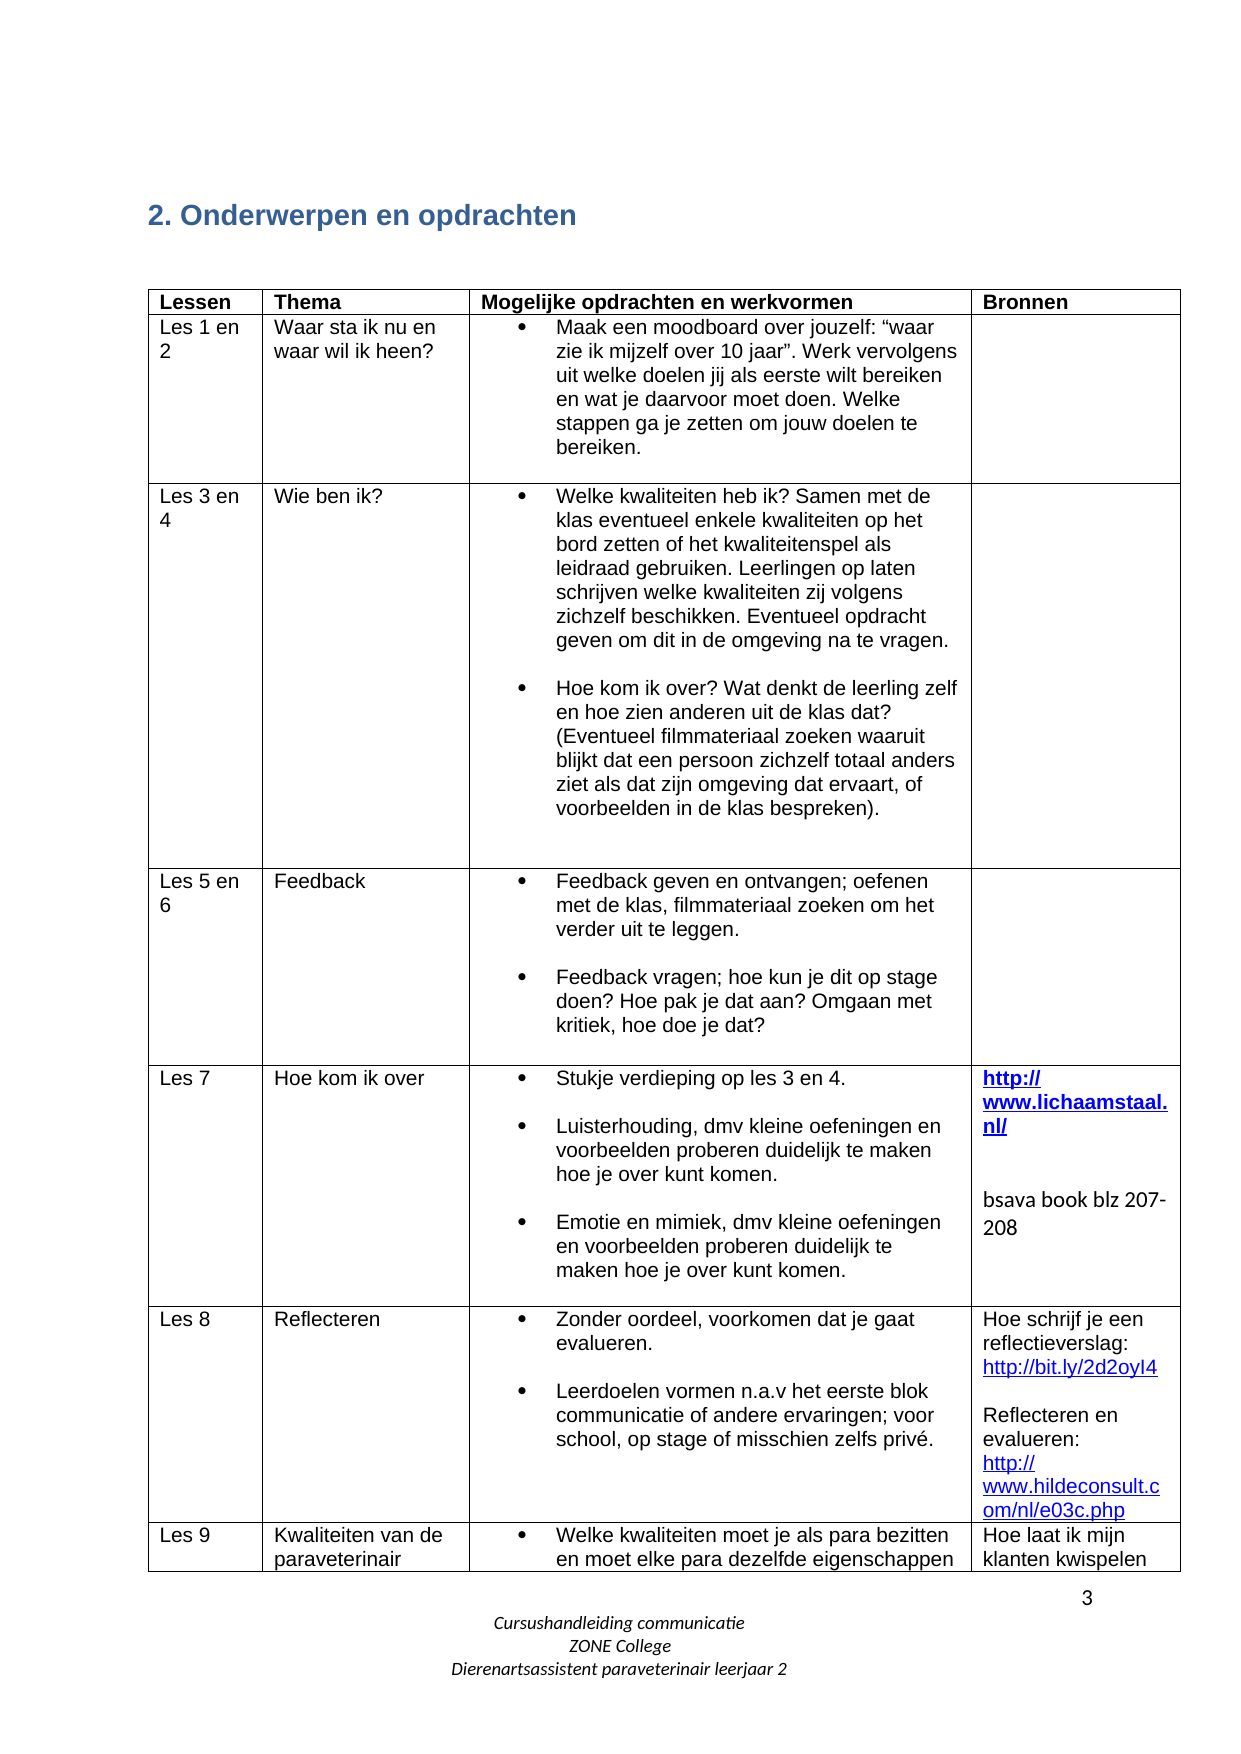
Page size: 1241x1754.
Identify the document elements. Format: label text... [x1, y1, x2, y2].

table_cell Les 1 en 2 [149, 315, 262, 483]
subtitle 2. Onderwerpen en opdrachten [148, 198, 1093, 231]
table_cell Stukje verdieping op les 3 en 4. Luisterhouding, dmv kleine oefeningen en voorbeelden proberen duidelijk te maken hoe je over kunt komen. Emotie en mimiek, dmv kleine oefeningen en voorbeelden proberen duidelijk te maken hoe je over kunt komen. [470, 1066, 971, 1306]
table_cell Maak een moodboard over jouzelf: “waar zie ik mijzelf over 10 jaar”. Werk vervolgens uit welke doelen jij als eerste wilt bereiken en wat je daarvoor moet doen. Welke stappen ga je zetten om jouw doelen te bereiken. [470, 315, 971, 483]
table_cell Les 9 [149, 1523, 262, 1571]
table_cell Les 7 [149, 1066, 262, 1306]
table_cell [972, 315, 1180, 483]
table_cell Hoe kom ik over [263, 1066, 469, 1306]
table_cell Zonder oordeel, voorkomen dat je gaat evalueren. Leerdoelen vormen n.a.v het eerste blok communicatie of andere ervaringen; voor school, op stage of misschien zelfs privé. [470, 1307, 971, 1522]
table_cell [972, 1523, 1180, 1571]
table_cell http://www.lichaamstaal.nl/ bsava book blz 207-208 [972, 1066, 1180, 1306]
table_cell Welke kwaliteiten heb ik? Samen met de klas eventueel enkele kwaliteiten op het bord zetten of het kwaliteitenspel als leidraad gebruiken. Leerlingen op laten schrijven welke kwaliteiten zij volgens zichzelf beschikken. Eventueel opdracht geven om dit in de omgeving na te vragen. Hoe kom ik over? Wat denkt de leerling zelf en hoe zien anderen uit de klas dat? (Eventueel filmmateriaal zoeken waaruit blijkt dat een persoon zichzelf totaal anders ziet als dat zijn omgeving dat ervaart, of voorbeelden in de klas bespreken). [470, 484, 971, 868]
table_header Mogelijke opdrachten en werkvormen [470, 290, 971, 314]
table_cell Hoe schrijf je een reflectieverslag: http://bit.ly/2d2oyI4 Reflecteren en evalueren: http://www.hildeconsult.com/nl/e03c.php [972, 1307, 1180, 1522]
table_cell Reflecteren [263, 1307, 469, 1522]
table_cell Les 5 en 6 [149, 869, 262, 1064]
table_cell Wie ben ik? [263, 484, 469, 868]
table_cell Les 3 en 4 [149, 484, 262, 868]
table_cell [972, 869, 1180, 1064]
table_cell [972, 484, 1180, 868]
table_cell Feedback geven en ontvangen; oefenen met de klas, filmmateriaal zoeken om het verder uit te leggen. Feedback vragen; hoe kun je dit op stage doen? Hoe pak je dat aan? Omgaan met kritiek, hoe doe je dat? [470, 869, 971, 1064]
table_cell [263, 1523, 469, 1571]
table_cell Feedback [263, 869, 469, 1064]
table_cell Waar sta ik nu en waar wil ik heen? [263, 315, 469, 483]
table_header Bronnen [972, 290, 1180, 314]
table_cell Les 8 [149, 1307, 262, 1522]
table_header Thema [263, 290, 469, 314]
table_header Lessen [149, 290, 262, 314]
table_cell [470, 1523, 971, 1571]
